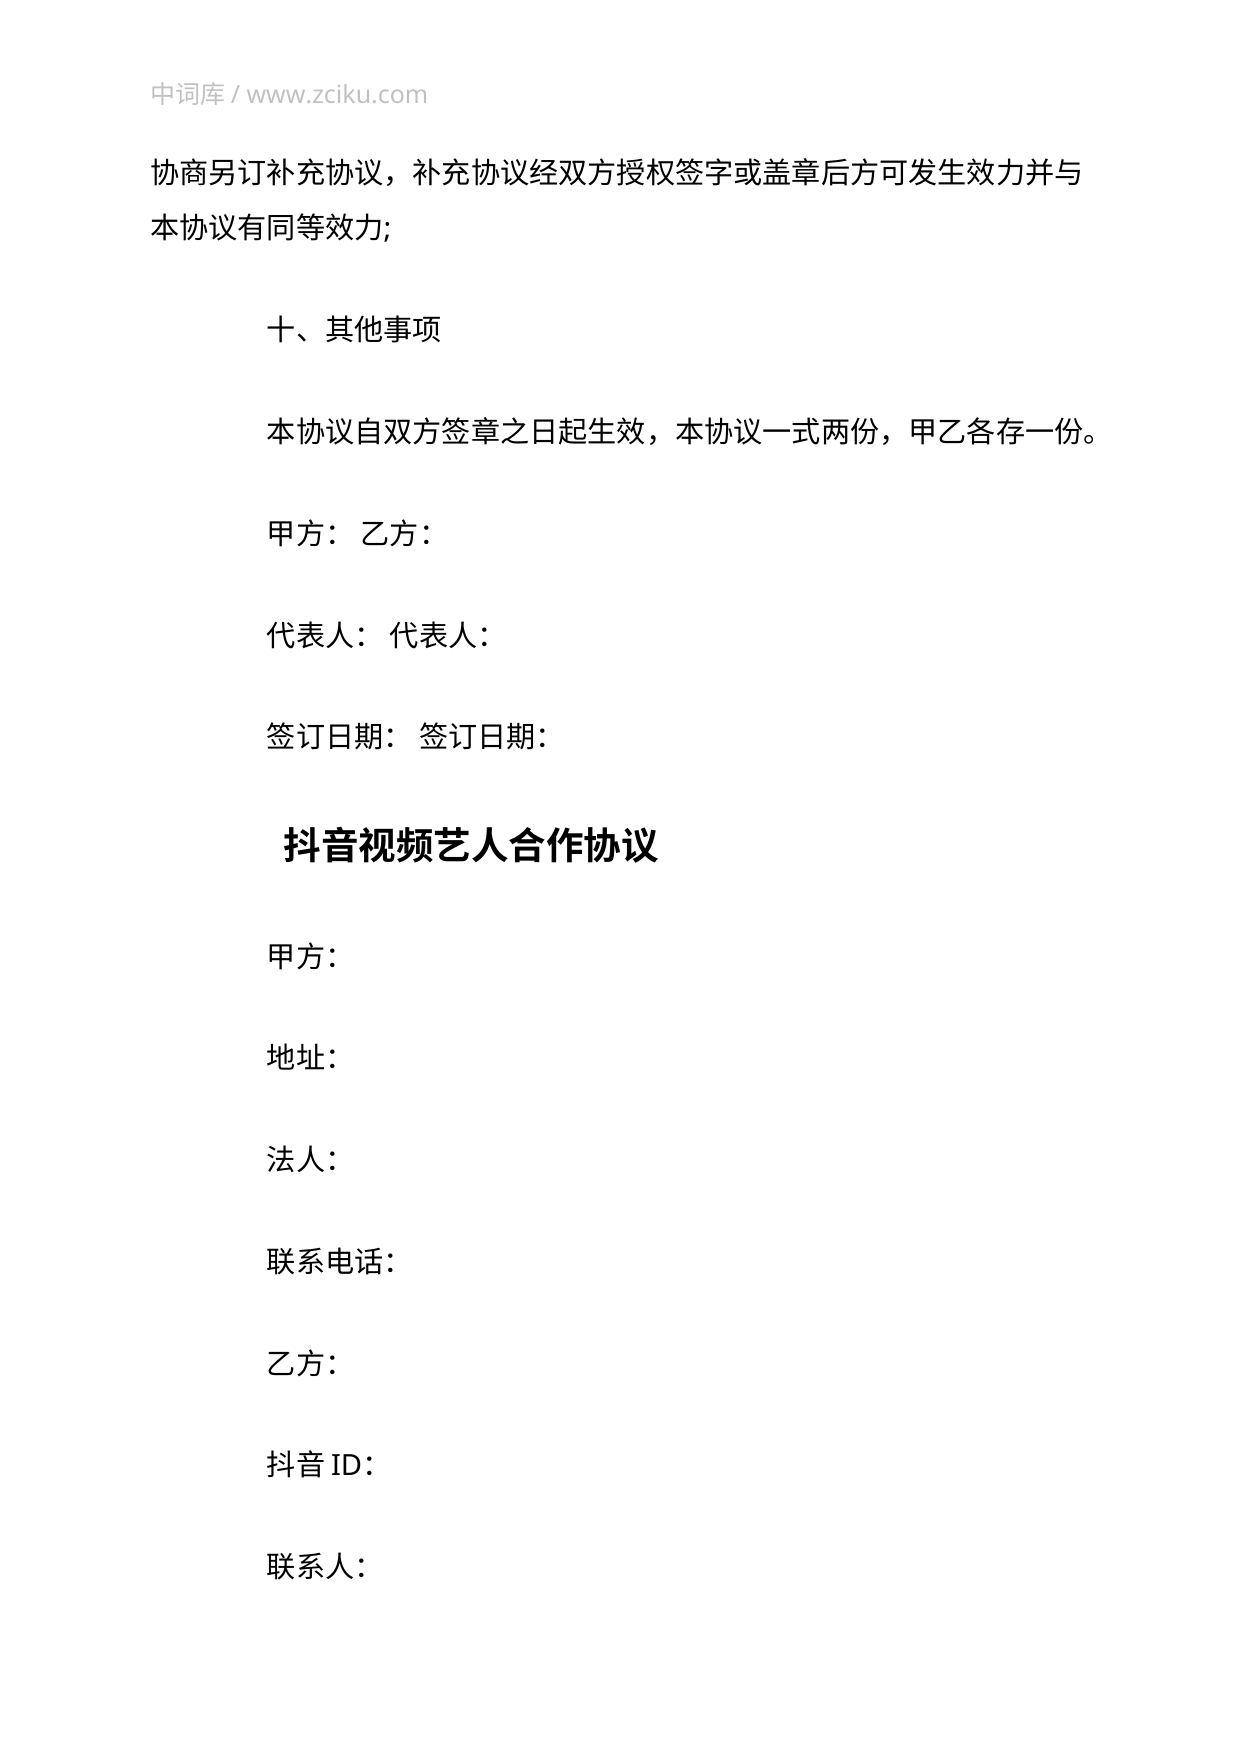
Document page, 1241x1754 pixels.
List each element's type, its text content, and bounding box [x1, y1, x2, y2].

text 甲方： 乙方： [150, 510, 1090, 553]
text 十、其他事项 [150, 307, 1090, 349]
text 抖音ID： [150, 1442, 1090, 1484]
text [150, 150, 1090, 247]
text 地址： [150, 1035, 1090, 1077]
text 联系人： [150, 1544, 1090, 1586]
text 签订日期： 签订日期： [150, 714, 1090, 756]
text 甲方： [150, 933, 1090, 975]
text 本协议自双方签章之日起生效，本协议一式两份，甲乙各存一份。 [150, 409, 1090, 451]
text 乙方： [150, 1340, 1090, 1382]
text 代表人： 代表人： [150, 612, 1090, 654]
text 抖音视频艺人合作协议 [150, 816, 1090, 870]
text 法人： [150, 1137, 1090, 1179]
text 联系电话： [150, 1238, 1090, 1281]
